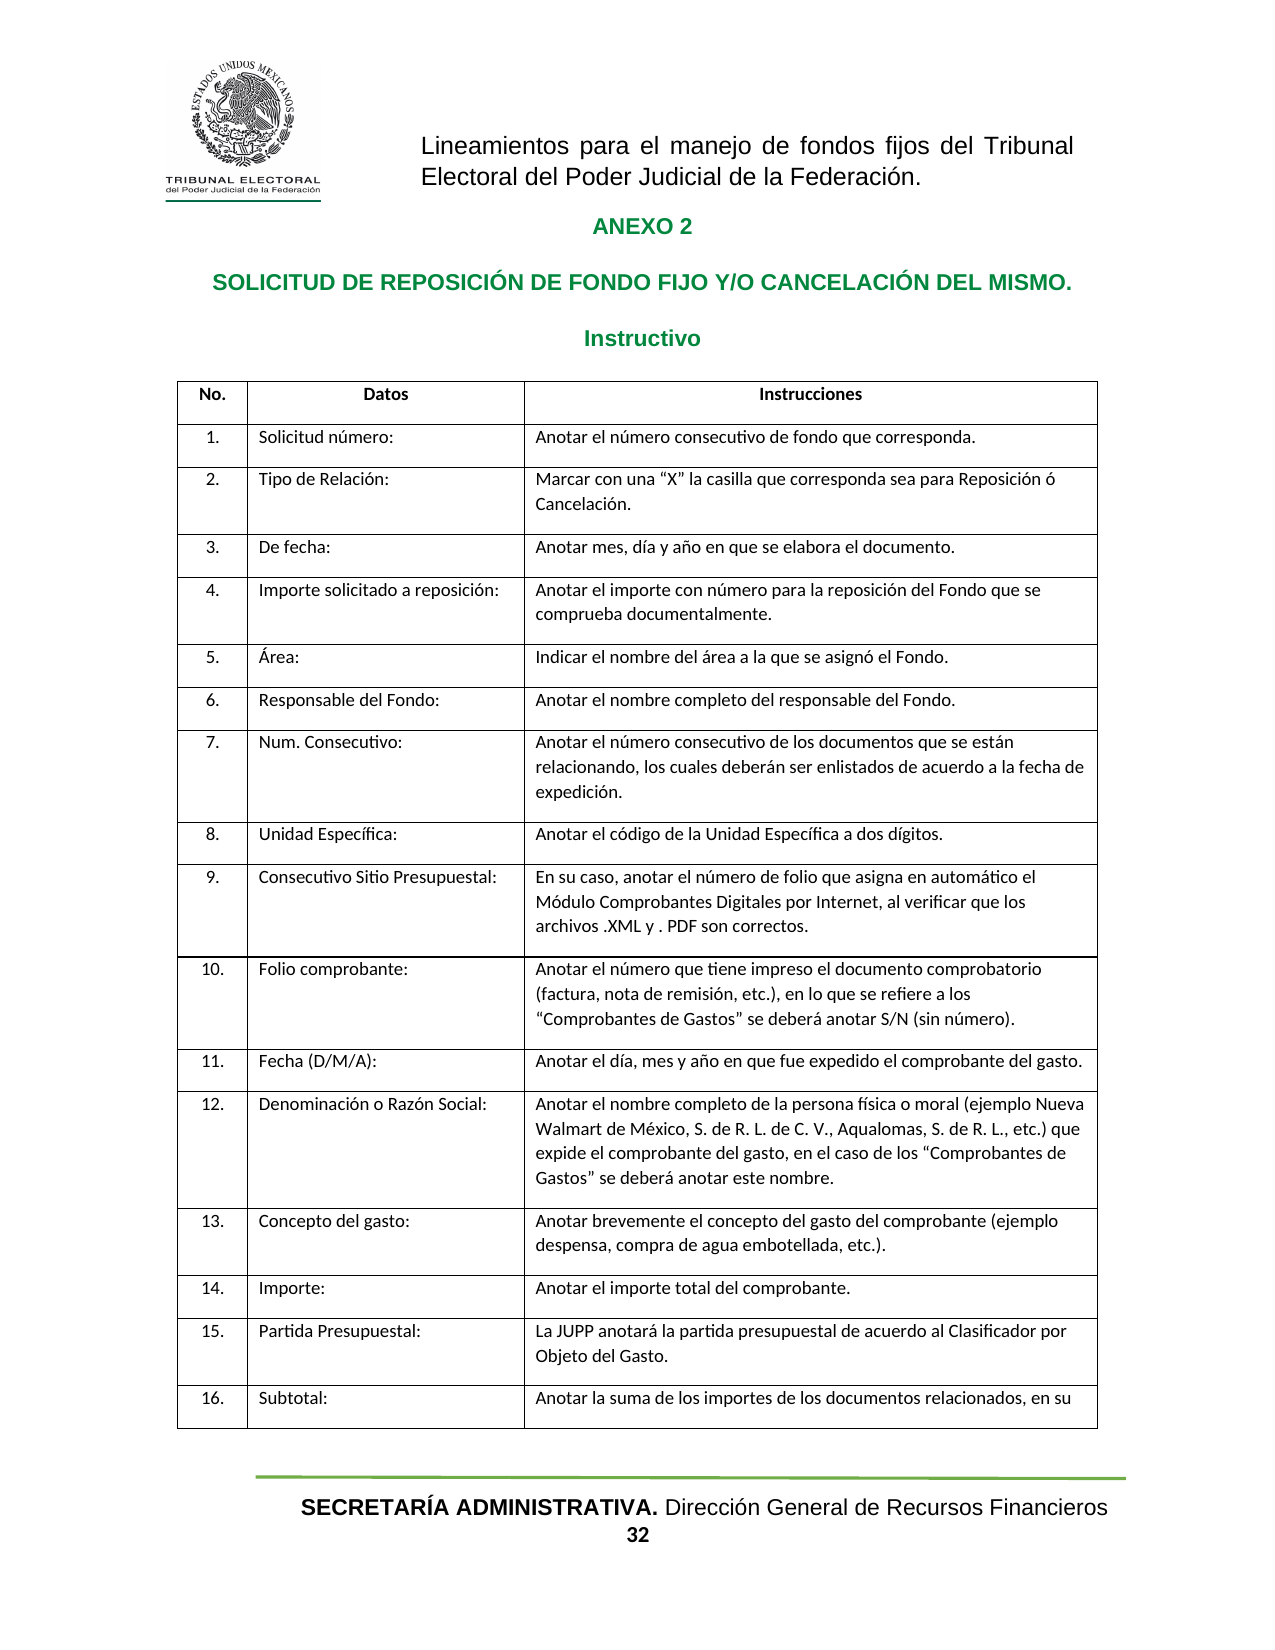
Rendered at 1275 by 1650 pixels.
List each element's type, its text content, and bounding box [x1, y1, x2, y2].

table_cell Tipo de Relación: [248, 468, 524, 534]
table_cell 9. [178, 865, 247, 956]
table_cell 15. [178, 1319, 247, 1385]
table_cell 6. [178, 688, 247, 729]
table_cell 12. [178, 1092, 247, 1208]
table_cell Denominación o Razón Social: [248, 1092, 524, 1208]
table_cell 1. [178, 425, 247, 467]
table_cell 16. [178, 1386, 247, 1428]
table_cell 13. [178, 1209, 247, 1275]
table_header Instrucciones [525, 382, 1097, 424]
table_cell Anotar el número que tiene impreso el documento comprobatorio (factura, nota de remisión, etc.), en lo que se refiere a los “Comprobantes de Gastos” se deberá anotar S/N (sin número). [525, 958, 1097, 1048]
table_cell Importe solicitado a reposición: [248, 578, 524, 644]
table_cell Folio comprobante: [248, 958, 524, 1048]
table_cell 2. [178, 468, 247, 534]
text ANEXO 2 [177, 213, 1108, 239]
table_cell Anotar el importe con número para la reposición del Fondo que se comprueba documentalmente. [525, 578, 1097, 644]
table_cell 10. [178, 958, 247, 1048]
table_cell Anotar el código de la Unidad Específica a dos dígitos. [525, 823, 1097, 864]
picture [165, 61, 321, 202]
table_cell Fecha (D/M/A): [248, 1050, 524, 1091]
table_cell En su caso, anotar el número de folio que asigna en automático el Módulo Comprobantes Digitales por Internet, al verificar que los archivos .XML y . PDF son correctos. [525, 865, 1097, 956]
table_header No. [178, 382, 247, 424]
table_cell Anotar brevemente el concepto del gasto del comprobante (ejemplo despensa, compra de agua embotellada, etc.). [525, 1209, 1097, 1275]
table_cell Anotar el día, mes y año en que fue expedido el comprobante del gasto. [525, 1050, 1097, 1091]
table_cell Solicitud número: [248, 425, 524, 467]
table_cell 5. [178, 645, 247, 687]
table_cell 14. [178, 1276, 247, 1318]
table_cell Anotar el importe total del comprobante. [525, 1276, 1097, 1318]
table_cell Área: [248, 645, 524, 687]
table_cell 11. [178, 1050, 247, 1091]
table_cell Unidad Específica: [248, 823, 524, 864]
table_cell 8. [178, 823, 247, 864]
table_cell Anotar el nombre completo de la persona física o moral (ejemplo Nueva Walmart de México, S. de R. L. de C. V., Aqualomas, S. de R. L., etc.) que expide el comprobante del gasto, en el caso de los “Comprobantes de Gastos” se deberá anotar este nombre. [525, 1092, 1097, 1208]
table_header Datos [248, 382, 524, 424]
table_cell Importe: [248, 1276, 524, 1318]
table_cell Partida Presupuestal: [248, 1319, 524, 1385]
table_cell Anotar el número consecutivo de fondo que corresponda. [525, 425, 1097, 467]
table_cell Consecutivo Sitio Presupuestal: [248, 865, 524, 956]
table_cell Indicar el nombre del área a la que se asignó el Fondo. [525, 645, 1097, 687]
table_cell Concepto del gasto: [248, 1209, 524, 1275]
table_cell Anotar el nombre completo del responsable del Fondo. [525, 688, 1097, 729]
table_cell La JUPP anotará la partida presupuestal de acuerdo al Clasificador por Objeto del Gasto. [525, 1319, 1097, 1385]
table_cell Anotar el número consecutivo de los documentos que se están relacionando, los cuales deberán ser enlistados de acuerdo a la fecha de expedición. [525, 731, 1097, 822]
table_cell Subtotal: [248, 1386, 524, 1428]
table_cell 4. [178, 578, 247, 644]
text Instructivo [177, 325, 1108, 351]
table_cell 7. [178, 731, 247, 822]
table_cell De fecha: [248, 535, 524, 577]
table_cell Responsable del Fondo: [248, 688, 524, 729]
table_cell 3. [178, 535, 247, 577]
table_cell Anotar la suma de los importes de los documentos relacionados, en su caso por hoja utilizada. [525, 1386, 1097, 1428]
table_cell Anotar mes, día y año en que se elabora el documento. [525, 535, 1097, 577]
text SOLICITUD DE REPOSICIÓN DE FONDO FIJO Y/O CANCELACIÓN DEL MISMO. [177, 269, 1108, 295]
table_cell Marcar con una “X” la casilla que corresponda sea para Reposición ó Cancelación. [525, 468, 1097, 534]
table_cell Num. Consecutivo: [248, 731, 524, 822]
